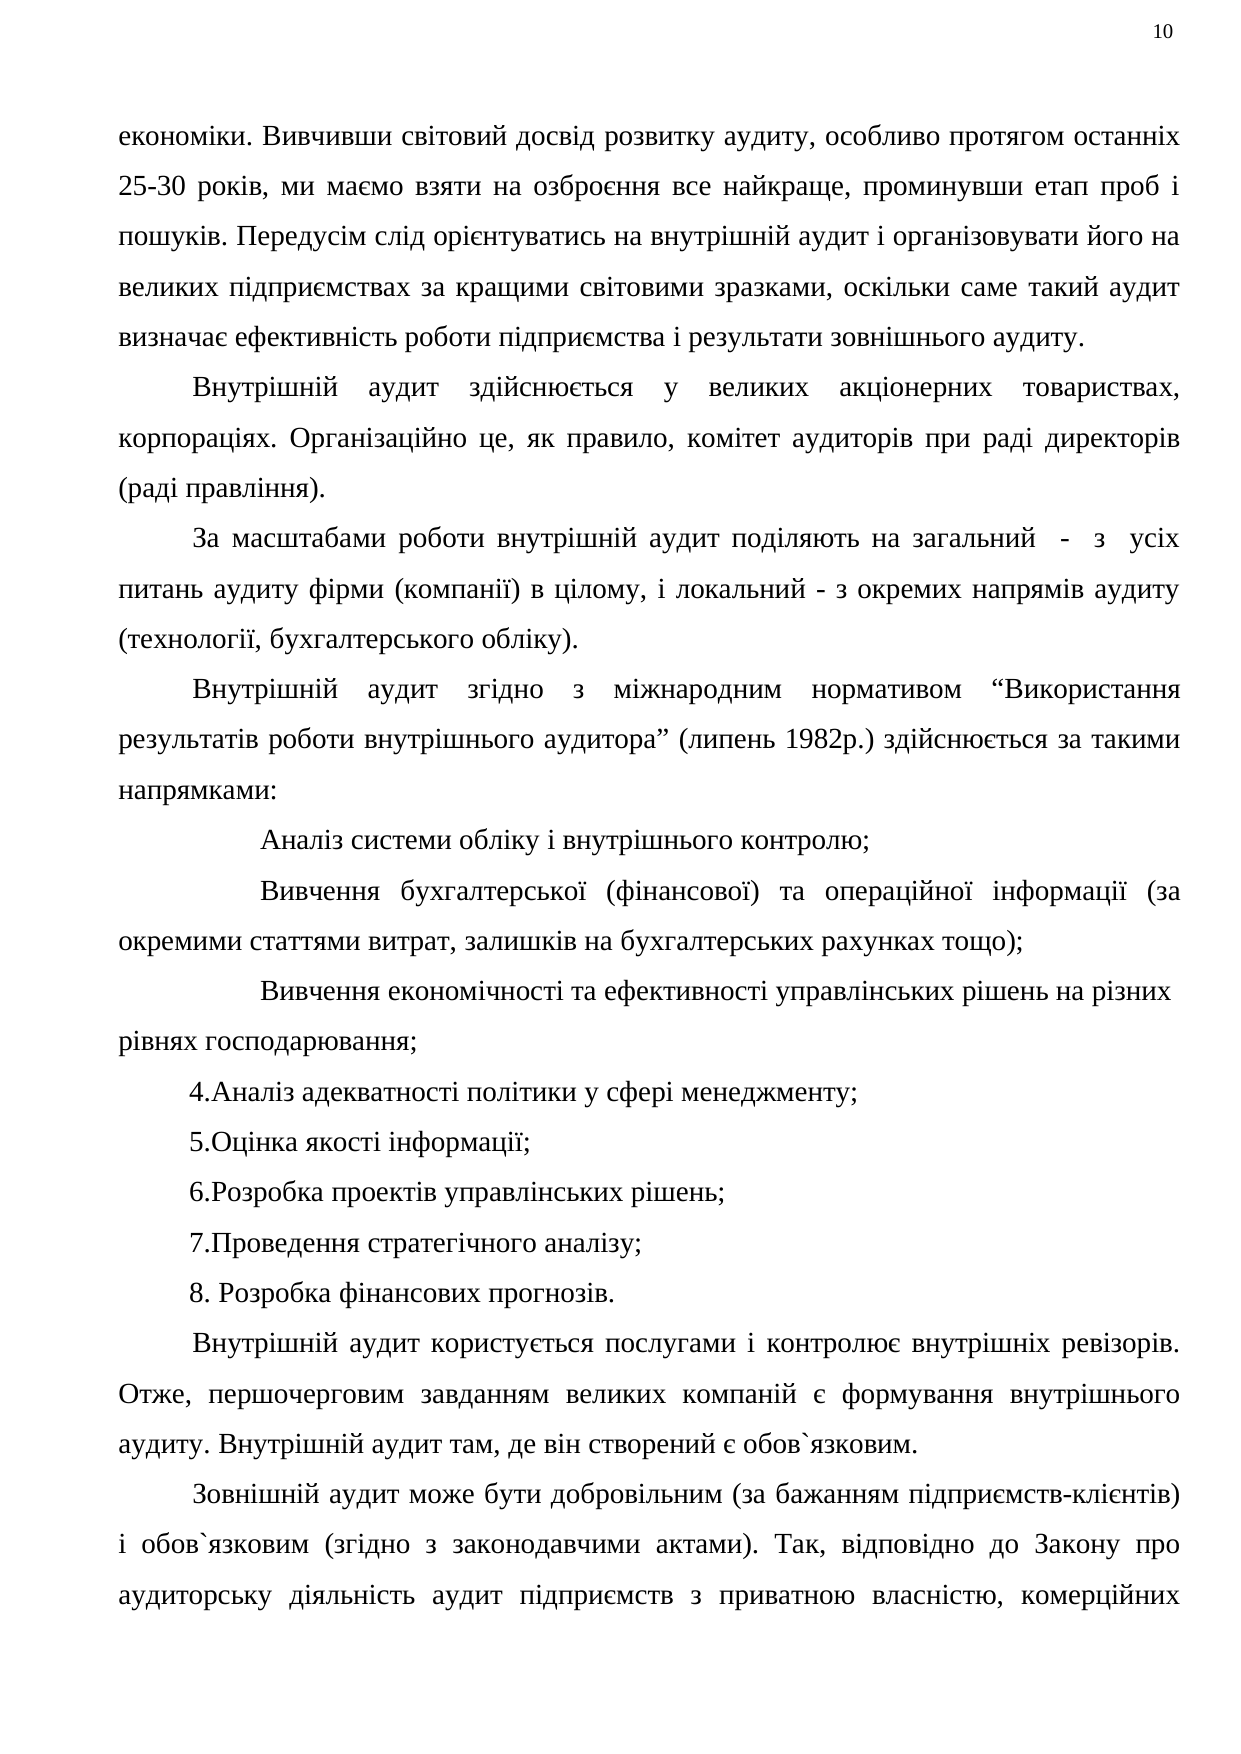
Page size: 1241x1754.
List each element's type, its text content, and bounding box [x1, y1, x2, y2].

list Аналіз системи обліку і внутрішнього контролю; [118, 822, 1181, 856]
list Вивчення бухгалтерської (фінансової) та операційної інформації (за окремими статтями витрат, залишків на бухгалтерських рахунках тощо); [118, 873, 1181, 957]
text 6.Розробка проектів управлінських рішень; [118, 1175, 1181, 1208]
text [118, 1477, 1181, 1611]
text Внутрішній аудит користується послугами і контролює внутрішніх ревізорів. Отже, першочерговим завданням великих компаній є формування внутрішнього аудиту. Внутрішній аудит там, де він створений є обов`язковим. [118, 1326, 1181, 1460]
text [118, 118, 1181, 353]
text рівнях господарювання; [118, 1024, 1181, 1057]
text 8. Розробка фінансових прогнозів. [118, 1275, 1181, 1309]
text Внутрішній аудит згідно з міжнародним нормативом “Використання результатів роботи внутрішнього аудитора” (липень 1982р.) здійснюється за такими напрямками: [118, 672, 1181, 806]
list Вивчення економічності та ефективності управлінських рішень на різних [118, 973, 1181, 1007]
text Внутрішній аудит здійснюється у великих акціонерних товариствах, корпораціях. Організаційно це, як правило, комітет аудиторів при раді директорів (раді правління). [118, 370, 1181, 504]
text 4.Аналіз адекватності політики у сфері менеджменту; [118, 1074, 1181, 1108]
text За масштабами роботи внутрішній аудит поділяють на загальний - з усіх питань аудиту фірми (компанії) в цілому, і локальний - з окремих напрямів аудиту (технології, бухгалтерського обліку). [118, 521, 1181, 655]
text 5.Оцінка якості інформації; [118, 1124, 1181, 1158]
text 7.Проведення стратегічного аналізу; [118, 1225, 1181, 1258]
